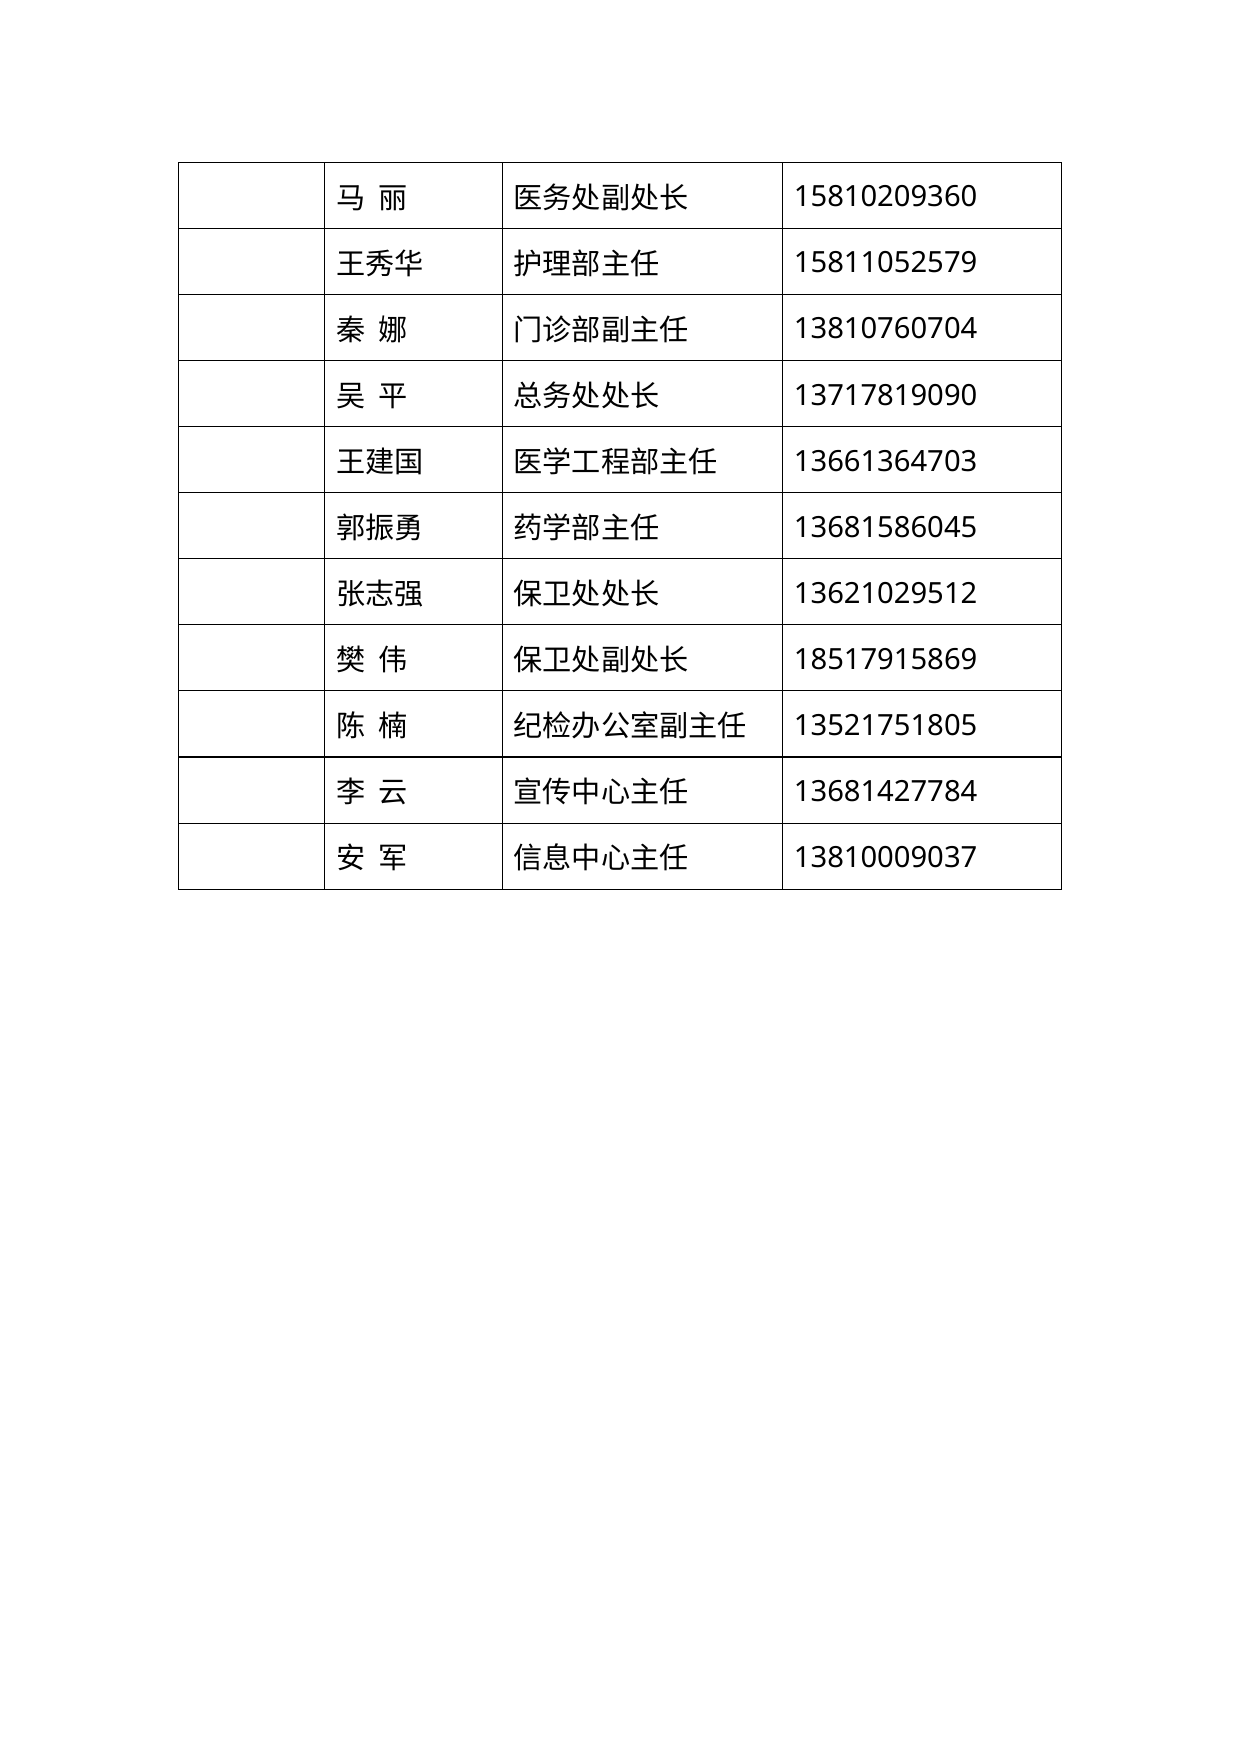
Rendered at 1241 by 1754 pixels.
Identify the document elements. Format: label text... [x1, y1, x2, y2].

table_cell 13521751805 [783, 691, 1061, 756]
table_cell 13717819090 [783, 361, 1061, 426]
table_cell [179, 559, 324, 624]
table_cell 13621029512 [783, 559, 1061, 624]
table_cell 13810760704 [783, 295, 1061, 360]
table_cell 李 云 [325, 758, 502, 822]
table_cell 安 军 [325, 824, 502, 888]
table_cell 医务处副处长 [503, 163, 782, 228]
table_cell [179, 295, 324, 360]
table_cell 13810009037 [783, 824, 1061, 888]
table_cell 13661364703 [783, 427, 1061, 492]
table_cell 18517915869 [783, 625, 1061, 690]
table_cell 15811052579 [783, 229, 1061, 294]
table_cell 樊 伟 [325, 625, 502, 690]
table_cell [179, 493, 324, 558]
table_cell 保卫处处长 [503, 559, 782, 624]
table_cell [179, 361, 324, 426]
table_cell 张志强 [325, 559, 502, 624]
table_cell 纪检办公室副主任 [503, 691, 782, 756]
table_cell 药学部主任 [503, 493, 782, 558]
table_cell 王建国 [325, 427, 502, 492]
table_cell [179, 229, 324, 294]
table_cell 13681427784 [783, 758, 1061, 822]
table_cell 13681586045 [783, 493, 1061, 558]
table_cell 护理部主任 [503, 229, 782, 294]
table_cell [179, 427, 324, 492]
table_cell [179, 691, 324, 756]
table_cell 郭振勇 [325, 493, 502, 558]
table_cell [179, 758, 324, 822]
table_cell [179, 625, 324, 690]
table_cell 门诊部副主任 [503, 295, 782, 360]
table_cell [179, 824, 324, 888]
table_cell 吴 平 [325, 361, 502, 426]
table_cell 总务处处长 [503, 361, 782, 426]
table_cell 秦 娜 [325, 295, 502, 360]
table_cell 保卫处副处长 [503, 625, 782, 690]
table_cell [179, 163, 324, 228]
table_cell 王秀华 [325, 229, 502, 294]
table_cell 15810209360 [783, 163, 1061, 228]
table_cell 医学工程部主任 [503, 427, 782, 492]
table_cell 马 丽 [325, 163, 502, 228]
table_cell 宣传中心主任 [503, 758, 782, 822]
table_cell 信息中心主任 [503, 824, 782, 888]
table_cell 陈 楠 [325, 691, 502, 756]
